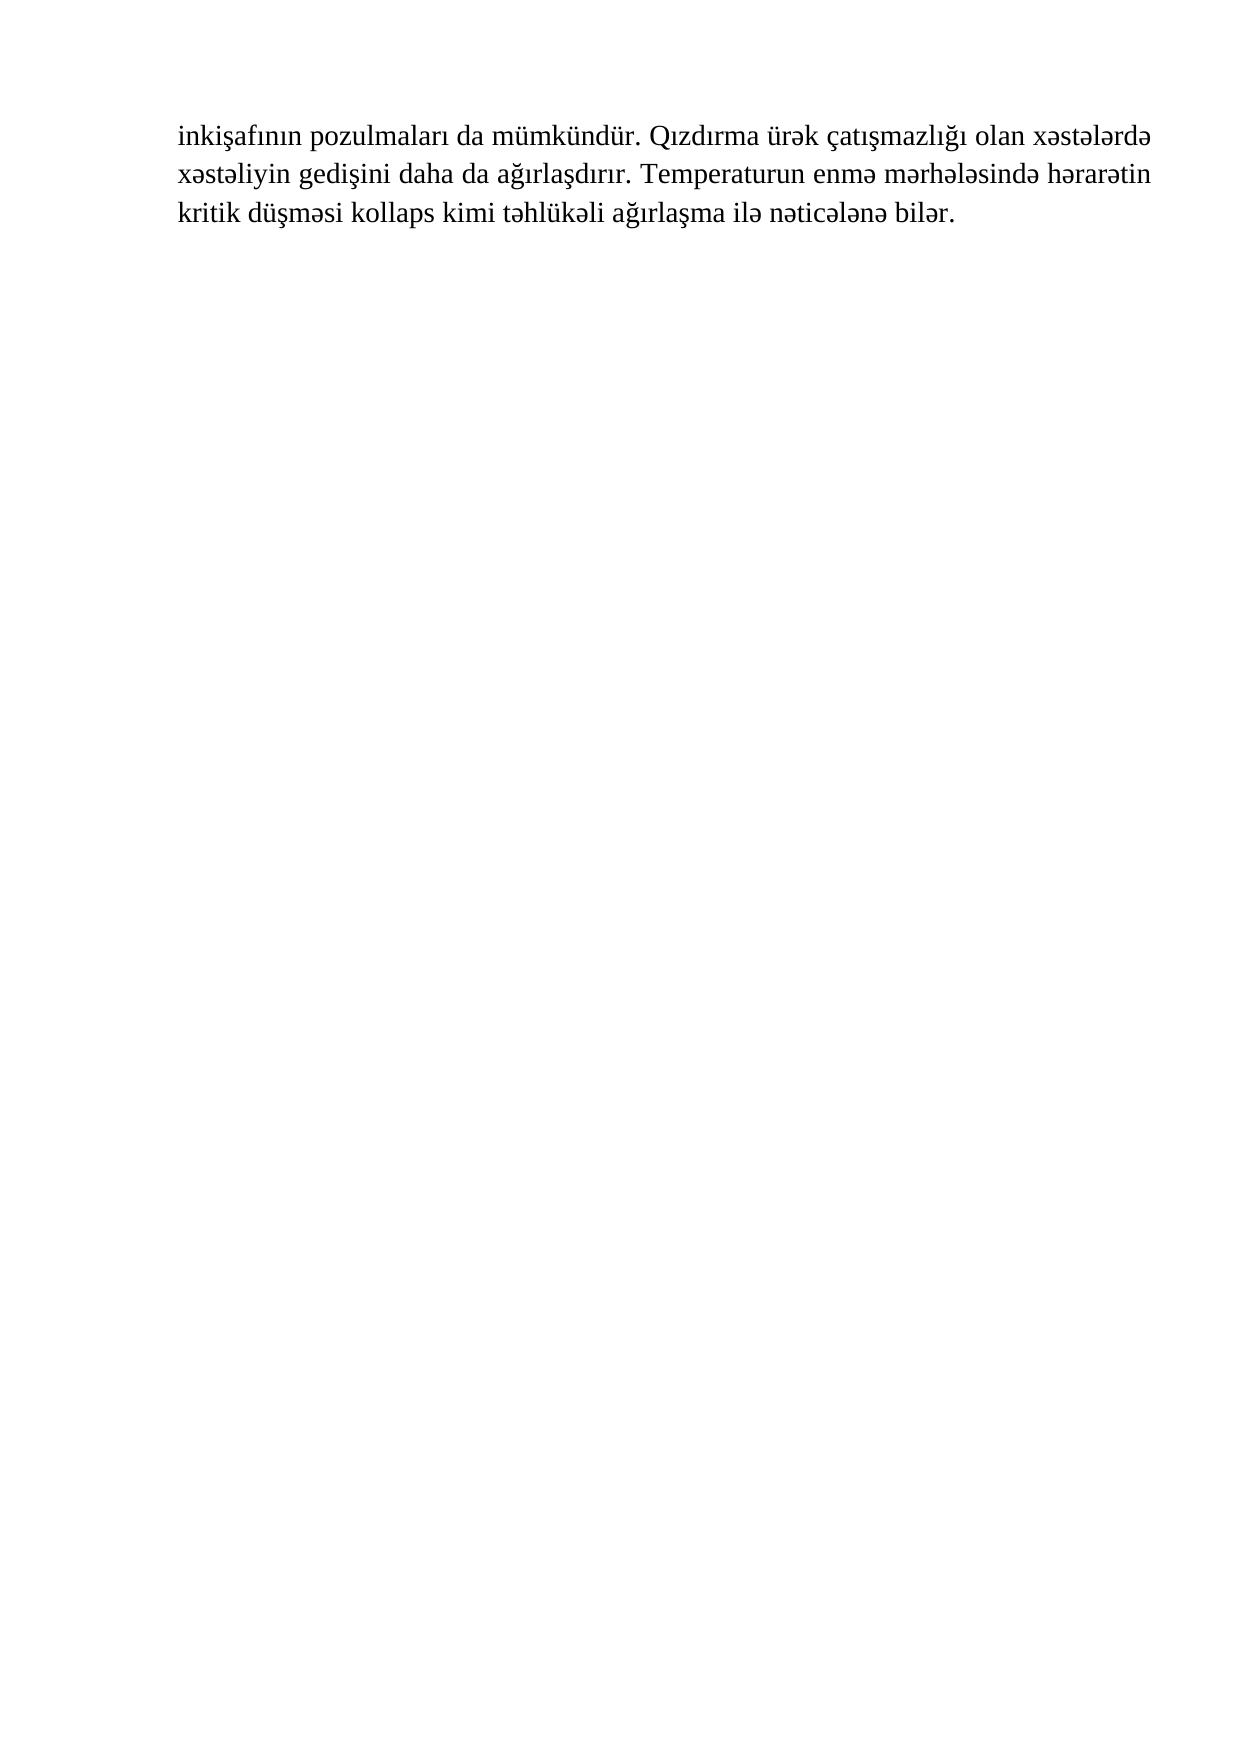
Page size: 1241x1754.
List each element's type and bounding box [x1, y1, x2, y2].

text [177, 118, 1152, 229]
